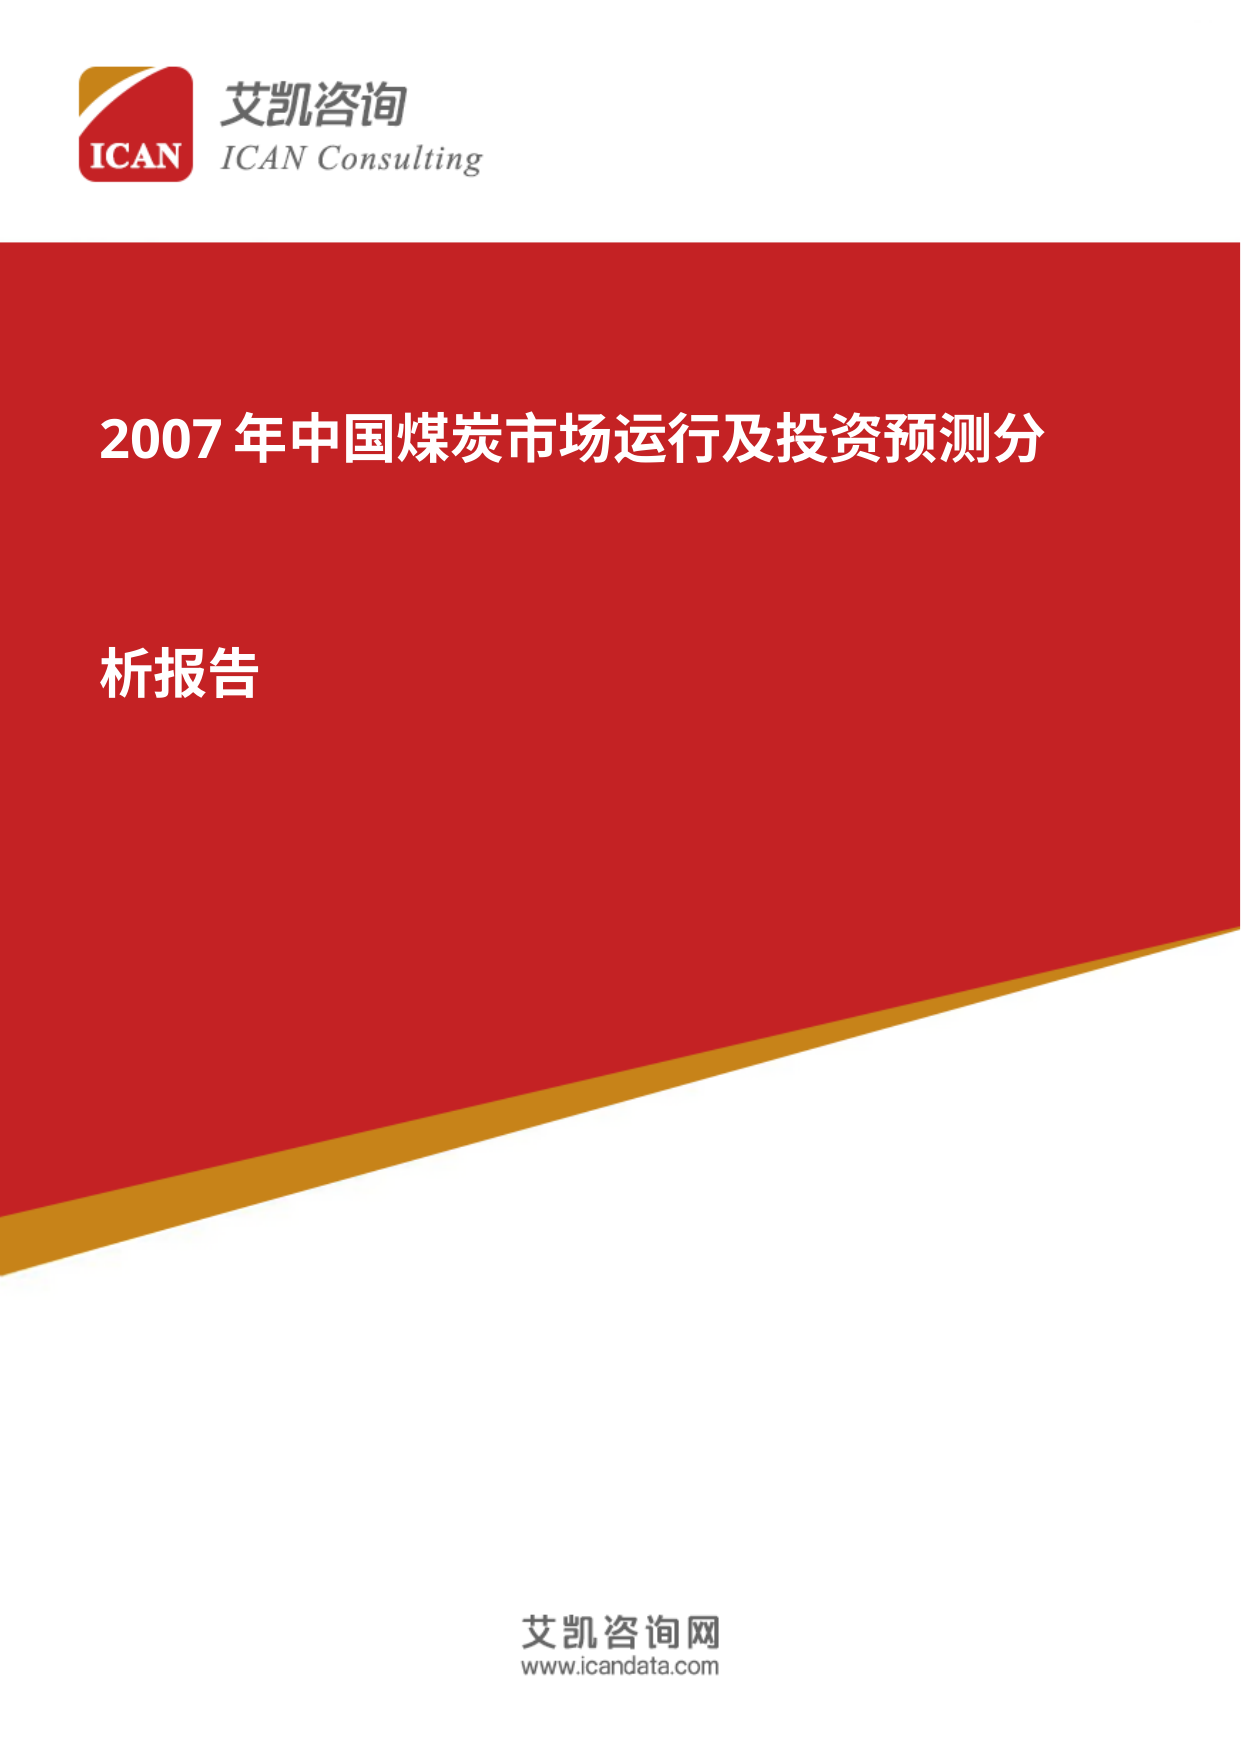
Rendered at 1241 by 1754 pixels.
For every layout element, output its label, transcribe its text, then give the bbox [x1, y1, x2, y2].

subtitle 2007年中国煤炭市场运行及投资预测分析报告 [99, 386, 1053, 718]
picture [0, 5, 1241, 1754]
